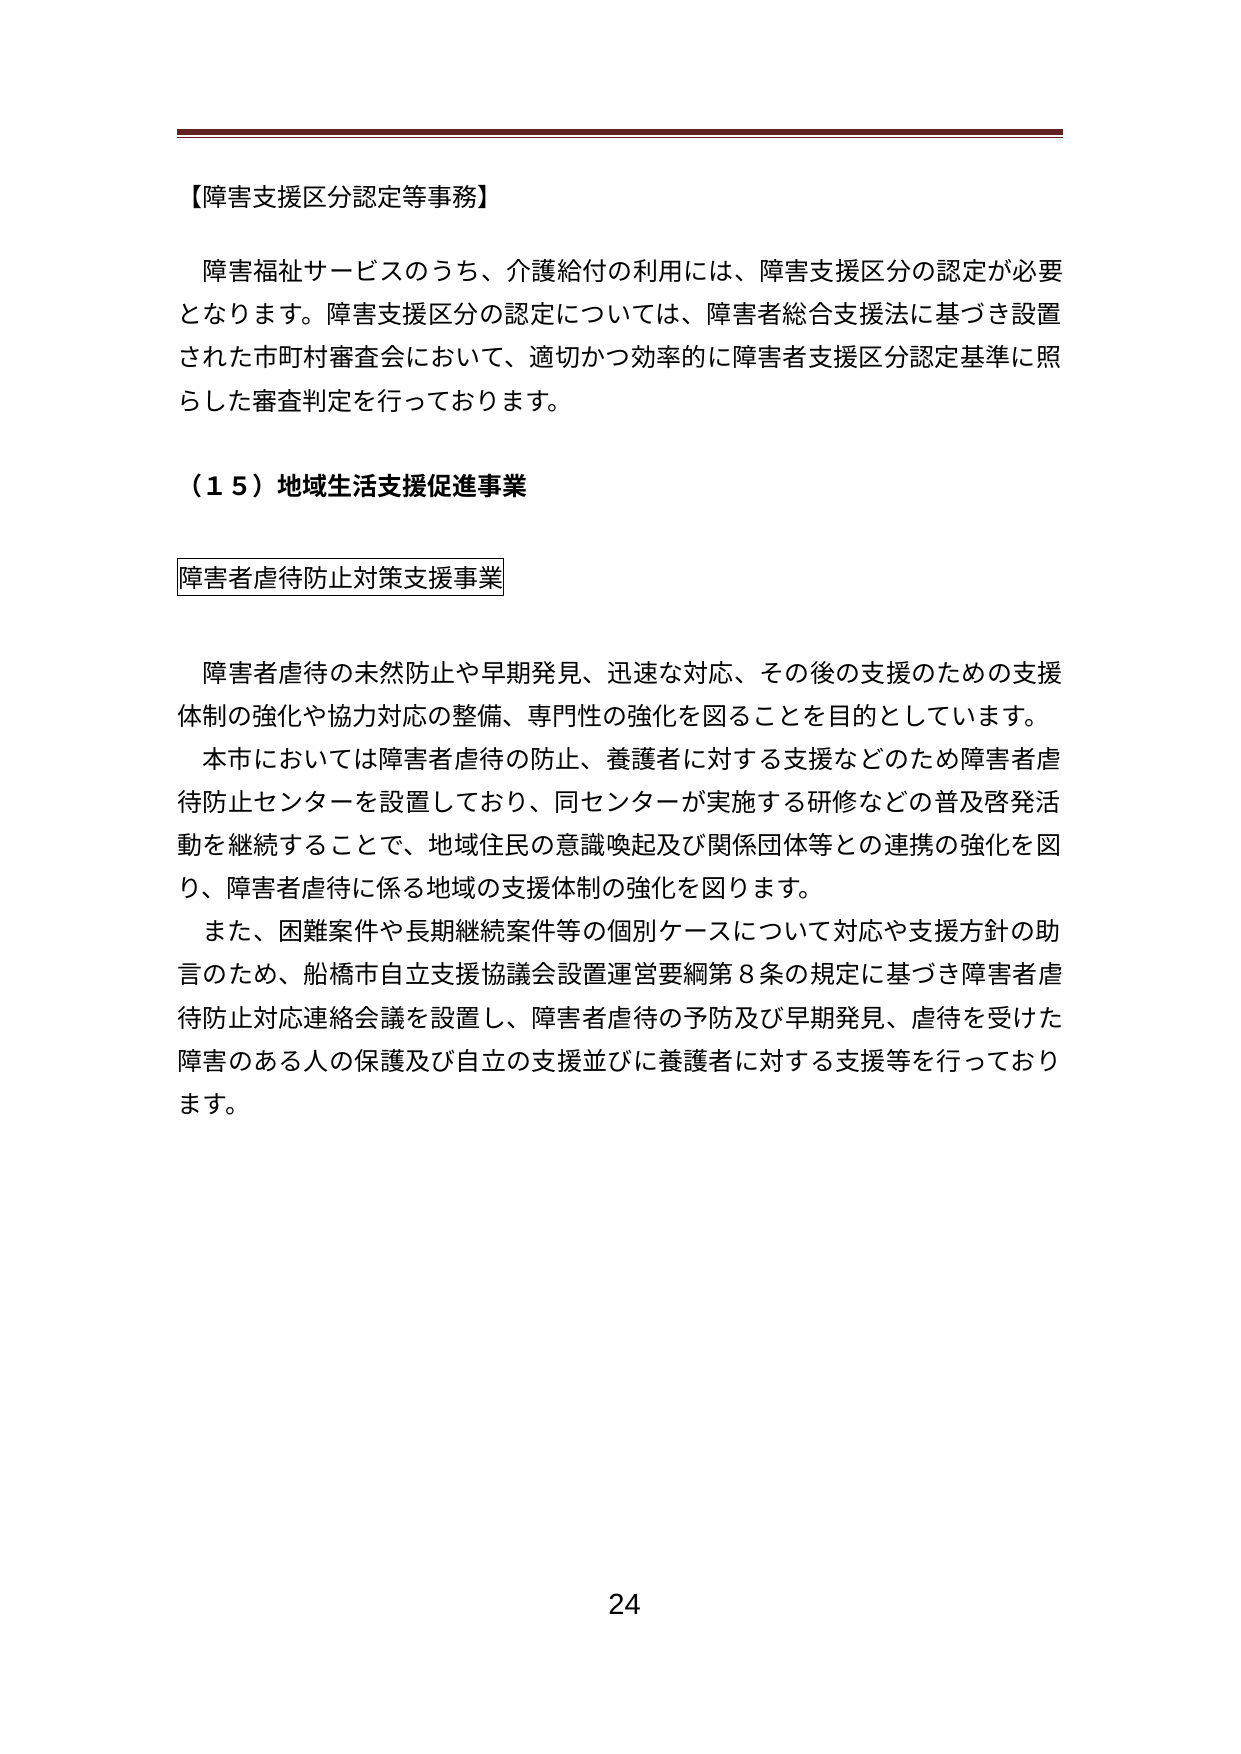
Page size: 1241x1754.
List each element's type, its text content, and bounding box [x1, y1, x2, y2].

text 障害者虐待防止対策支援事業 [177, 539, 1063, 614]
text また、困難案件や長期継続案件等の個別ケースについて対応や支援方針の助言のため、船橋市自立支援協議会設置運営要綱第８条の規定に基づき障害者虐待防止対応連絡会議を設置し、障害者虐待の予防及び早期発見、虐待を受けた障害のある人の保護及び自立の支援並びに養護者に対する支援等を行っております。 [177, 911, 1063, 1121]
text 【障害支援区分認定等事務】 [177, 177, 1063, 215]
text 本市においては障害者虐待の防止、養護者に対する支援などのため障害者虐待防止センターを設置しており、同センターが実施する研修などの普及啓発活動を継続することで、地域住民の意識喚起及び関係団体等との連携の強化を図り、障害者虐待に係る地域の支援体制の強化を図ります。 [177, 739, 1063, 906]
text 障害者虐待の未然防止や早期発見、迅速な対応、その後の支援のための支援体制の強化や協力対応の整備、専門性の強化を図ることを目的としています。 [177, 653, 1063, 733]
text 障害福祉サービスのうち、介護給付の利用には、障害支援区分の認定が必要となります。障害支援区分の認定については、障害者総合支援法に基づき設置された市町村審査会において、適切かつ効率的に障害者支援区分認定基準に照らした審査判定を行っております。 [177, 251, 1063, 418]
text （１５）地域生活支援促進事業 [177, 466, 1063, 503]
